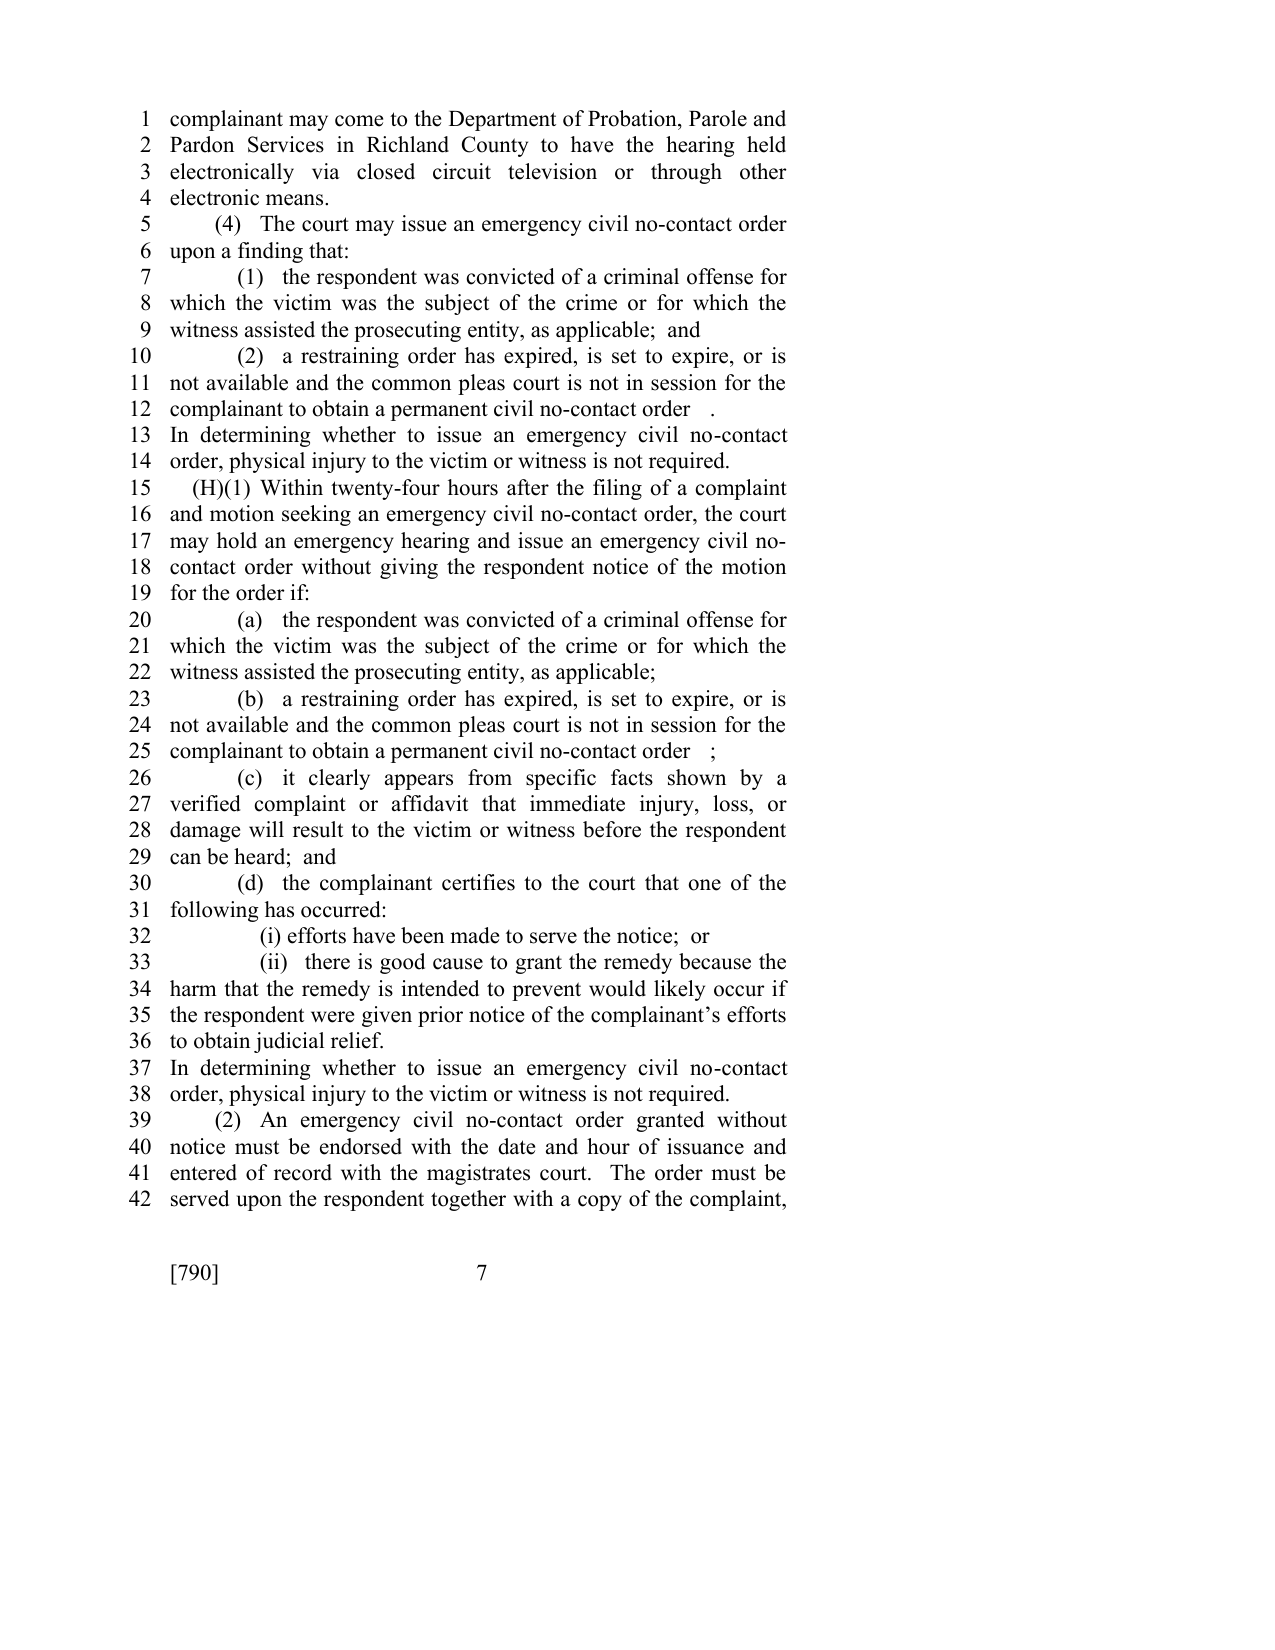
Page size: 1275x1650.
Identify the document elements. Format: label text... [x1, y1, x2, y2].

text (ii) there is good cause to grant the remedy because the harm that the remedy is intended to prevent would likely occur if the respondent were given prior notice of the complainant’s efforts to obtain judicial relief. [169, 948, 787, 1054]
text (b) a restraining order has expired, is set to expire, or is not available and the common pleas court is not in session for the complainant to obtain a permanent civil no-contact order ; [169, 685, 787, 764]
text (H)(1) Within twenty-four hours after the filing of a complaint and motion seeking an emergency civil no-contact order, the court may hold an emergency hearing and issue an emergency civil no-contact order without giving the respondent notice of the motion for the order if: [169, 474, 787, 606]
text In determining whether to issue an emergency civil no-contact order, physical injury to the victim or witness is not required. [169, 421, 787, 474]
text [169, 1106, 787, 1212]
text (i) efforts have been made to serve the notice; or [169, 922, 787, 948]
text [169, 105, 787, 210]
text (4) The court may issue an emergency civil no-contact order upon a finding that: [169, 210, 787, 263]
text In determining whether to issue an emergency civil no-contact order, physical injury to the victim or witness is not required. [169, 1054, 787, 1106]
text (1) the respondent was convicted of a criminal offense for which the victim was the subject of the crime or for which the witness assisted the prosecuting entity, as applicable; and [169, 263, 787, 342]
text (d) the complainant certifies to the court that one of the following has occurred: [169, 869, 787, 922]
text (a) the respondent was convicted of a criminal offense for which the victim was the subject of the crime or for which the witness assisted the prosecuting entity, as applicable; [169, 606, 787, 685]
text (2) a restraining order has expired, is set to expire, or is not available and the common pleas court is not in session for the complainant to obtain a permanent civil no-contact order . [169, 342, 787, 421]
text (c) it clearly appears from specific facts shown by a verified complaint or affidavit that immediate injury, loss, or damage will result to the victim or witness before the respondent can be heard; and [169, 764, 787, 869]
